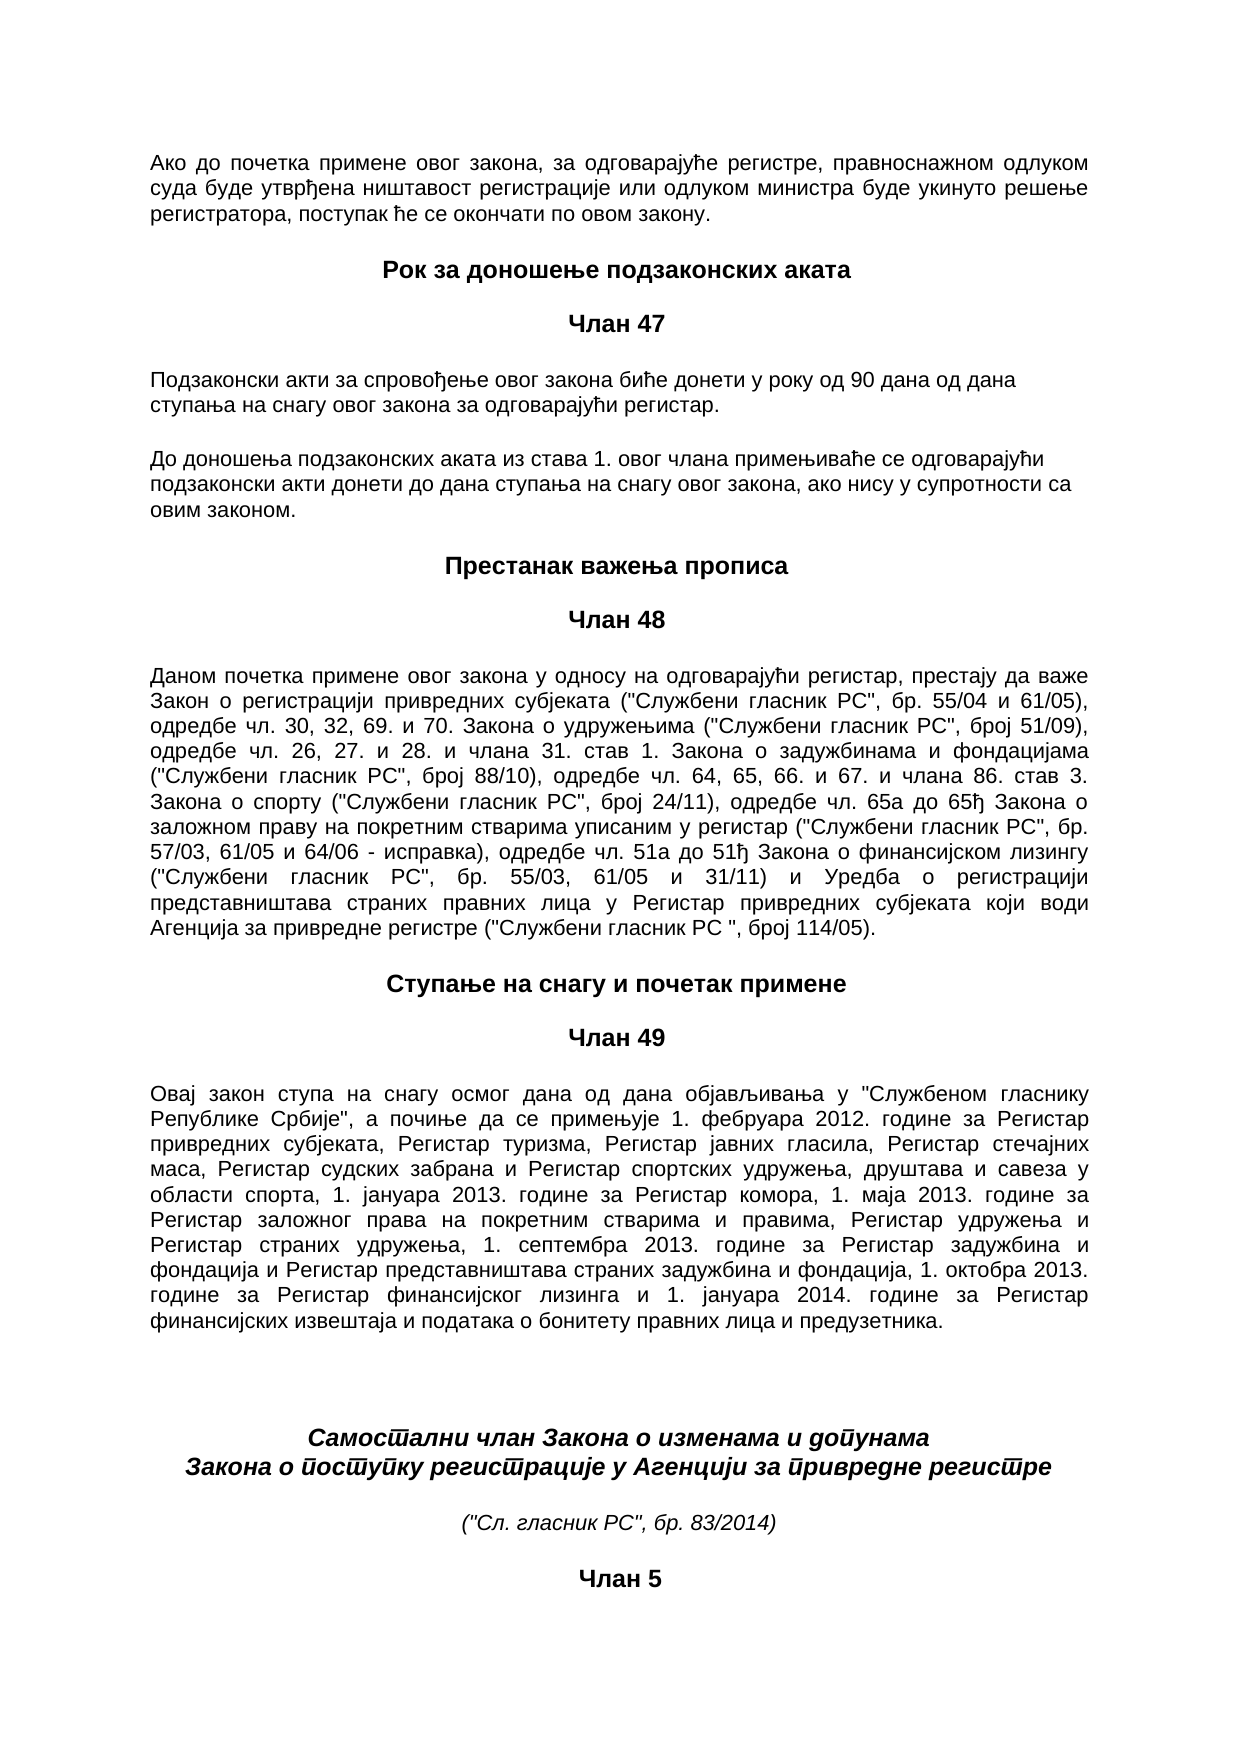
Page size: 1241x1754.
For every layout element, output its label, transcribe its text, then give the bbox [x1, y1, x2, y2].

text Ступање на снагу и почетак примене [150, 969, 1090, 998]
text До доношења подзаконских аката из става 1. овог члана примењиваће се одговарајући подзаконски акти донети до дана ступања на снагу овог закона, ако нису у супротности са овим законом. [150, 446, 1090, 522]
text Члан 49 [150, 1023, 1090, 1051]
text Самостални члан Закона о изменама и допунама Закона о поступку регистрације у Агенцији за привредне регистре [150, 1423, 1090, 1481]
text Престанак важења прописа [150, 551, 1090, 579]
text Ако до почетка примене овог закона, за одговарајуће регистре, правноснажном одлуком суда буде утврђена ништавост регистрације или одлуком министра буде укинуто решење регистратора, поступак ће се окончати по овом закону. [150, 150, 1090, 226]
text Члан 5 [150, 1564, 1090, 1593]
text Члан 47 [150, 308, 1090, 337]
text ("Сл. гласник РС", бр. 83/2014) [150, 1510, 1090, 1535]
text Подзаконски акти за спровођење овог закона биће донети у року од 90 дана од дана ступања на снагу овог закона за одговарајући регистар. [150, 366, 1090, 417]
text Члан 48 [150, 604, 1090, 633]
text Даном почетка примене овог закона у односу на одговарајући регистар, престају да важе Закон о регистрацији привредних субјеката ("Службени гласник РС", бр. 55/04 и 61/05), одредбе чл. 30, 32, 69. и 70. Закона о удружењима ("Службени гласник РС", број 51/09), одредбе чл. 26, 27. и 28. и члана 31. став 1. Закона о задужбинама и фондацијама ("Службени гласник РС", број 88/10), одредбе чл. 64, 65, 66. и 67. и члана 86. став 3. Закона о спорту ("Службени гласник РС", број 24/11), одредбе чл. 65а до 65ђ Закона о заложном праву на покретним стварима уписаним у регистар ("Службени гласник РС", бр. 57/03, 61/05 и 64/06 - исправка), одредбе чл. 51а до 51ђ Закона о финансијском лизингу ("Службени гласник РС", бр. 55/03, 61/05 и 31/11) и Уредба о регистрацији представништава страних правних лица у Регистар привредних субјеката који води Агенција за привредне регистре ("Службени гласник РС ", број 114/05). [150, 662, 1090, 940]
text Овај закон ступа на снагу осмог дана од дана објављивања у "Службеном гласнику Републике Србије", а почиње да се примењује 1. фебруара 2012. године за Регистар привредних субјеката, Регистар туризма, Регистар јавних гласила, Регистар стечајних маса, Регистар судских забрана и Регистар спортских удружења, друштава и савеза у области спорта, 1. јануара 2013. године за Регистар комора, 1. маја 2013. године за Регистар заложног права на покретним стварима и правима, Регистар удружења и Регистар страних удружења, 1. септембра 2013. године за Регистар задужбина и фондација и Регистар представништава страних задужбина и фондација, 1. октобра 2013. године за Регистар финансијског лизинга и 1. јануара 2014. године за Регистар финансијских извештаја и података о бонитету правних лица и предузетника. [150, 1081, 1090, 1333]
text Рок за доношење подзаконских аката [150, 255, 1090, 283]
